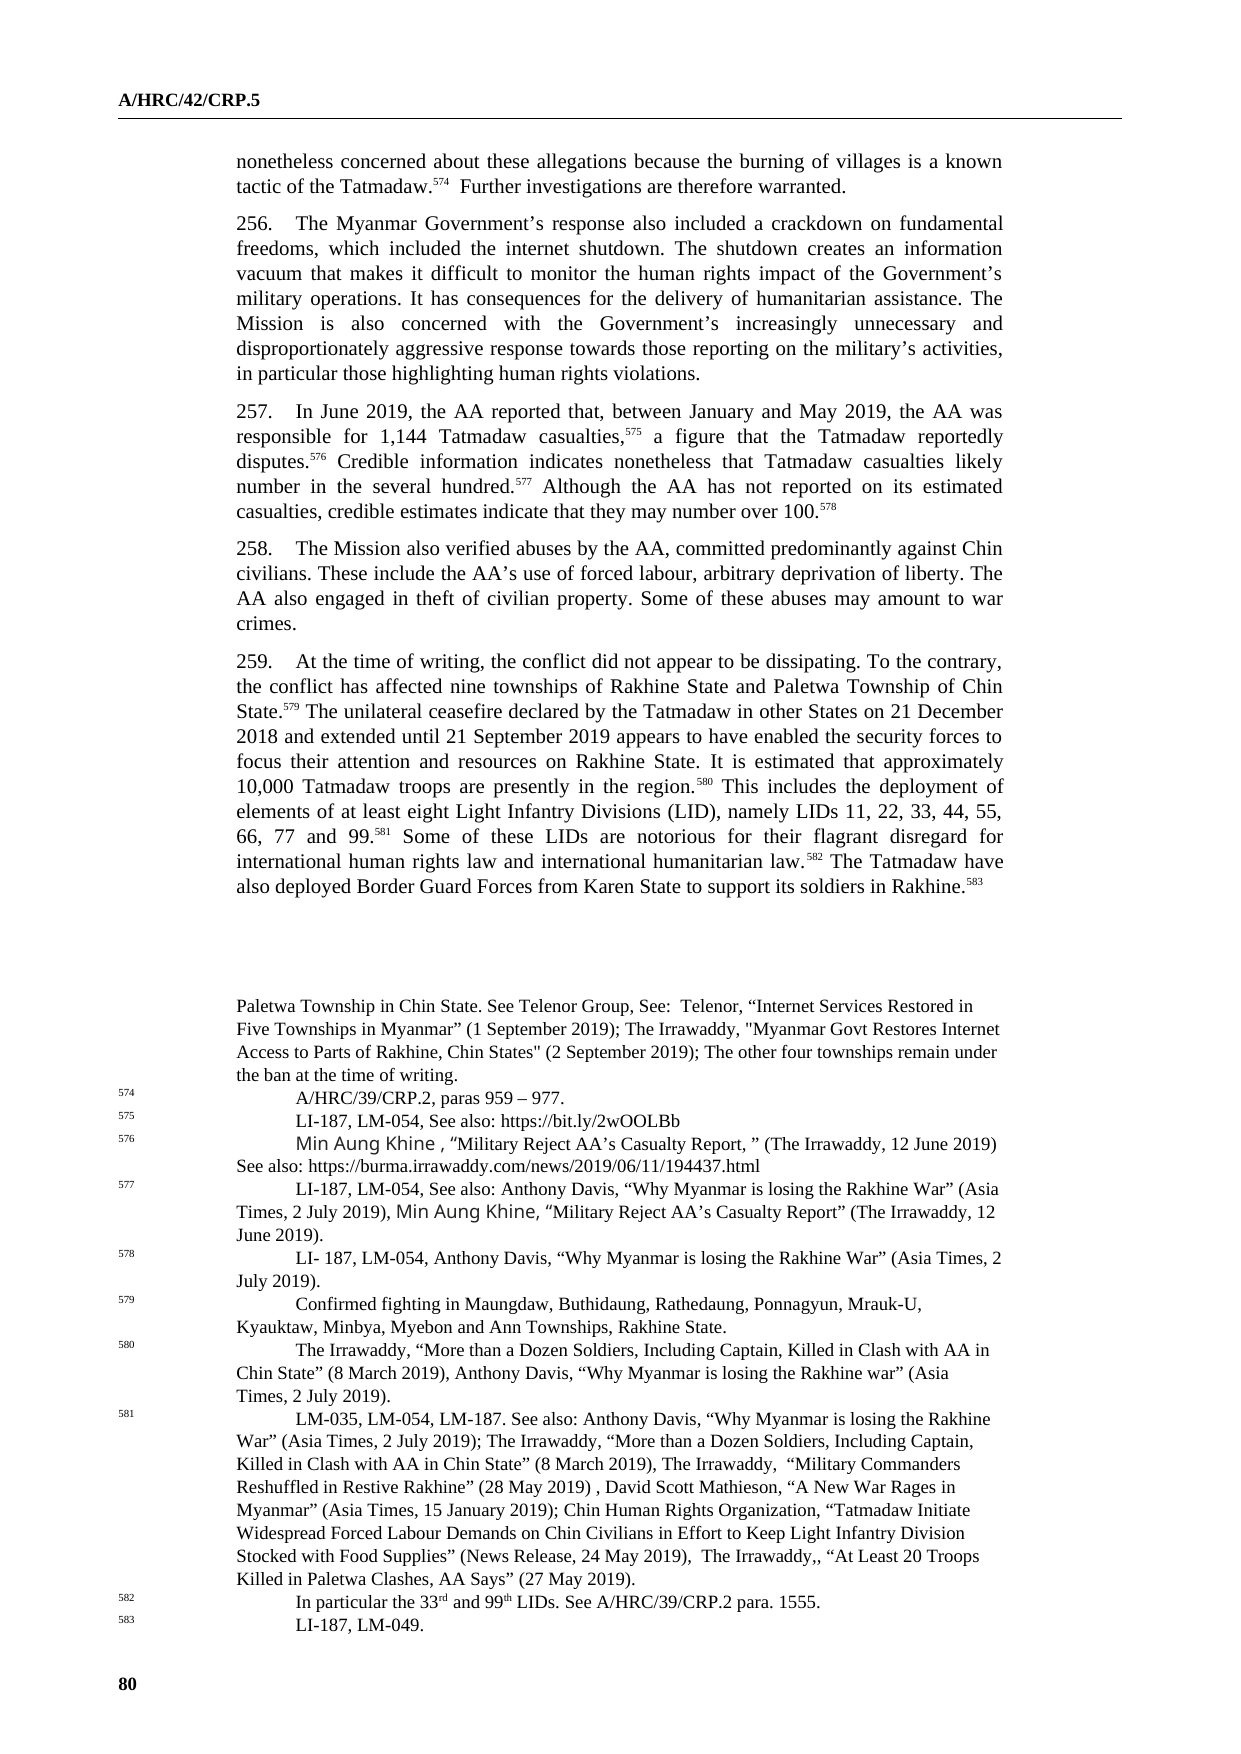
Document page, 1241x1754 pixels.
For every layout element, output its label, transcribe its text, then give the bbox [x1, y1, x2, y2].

text 258. The Mission also verified abuses by the AA, committed predominantly against Chin civilians. These include the AA’s use of forced labour, arbitrary deprivation of liberty. The AA also engaged in theft of civilian property. Some of these abuses may amount to war crimes. [236, 535, 1004, 635]
text 256. The Myanmar Government’s response also included a crackdown on fundamental freedoms, which included the internet shutdown. The shutdown creates an information vacuum that makes it difficult to monitor the human rights impact of the Government’s military operations. It has consequences for the delivery of humanitarian assistance. The Mission is also concerned with the Government’s increasingly unnecessary and disproportionately aggressive response towards those reporting on the military’s activities, in particular those highlighting human rights violations. [236, 210, 1004, 385]
text 259. At the time of writing, the conflict did not appear to be dissipating. To the contrary, the conflict has affected nine townships of Rakhine State and Paletwa Township of Chin State. The unilateral ceasefire declared by the Tatmadaw in other States on 21 December 2018 and extended until 21 September 2019 appears to have enabled the security forces to focus their attention and resources on Rakhine State. It is estimated that approximately 10,000 Tatmadaw troops are presently in the region. This includes the deployment of elements of at least eight Light Infantry Divisions (LID), namely LIDs 11, 22, 33, 44, 55, 66, 77 and 99. Some of these LIDs are notorious for their flagrant disregard for international human rights law and international humanitarian law. The Tatmadaw have also deployed Border Guard Forces from Karen State to support its soldiers in Rakhine. [236, 648, 1004, 898]
text 255. The Mission has also received credible reports of at least four ethnic Rakhine villages being burned by the Tatmadaw. The Mission was unable to verify these reports through satellite imagery due to persistent cloud cover during the rainy season and due to the Government imposed internet shutdown that began on 20 June 2019. The Mission is nonetheless concerned about these allegations because the burning of villages is a known tactic of the Tatmadaw. Further investigations are therefore warranted. [236, 148, 1004, 198]
text 257. In June 2019, the AA reported that, between January and May 2019, the AA was responsible for 1,144 Tatmadaw casualties, a figure that the Tatmadaw reportedly disputes. Credible information indicates nonetheless that Tatmadaw casualties likely number in the several hundred. Although the AA has not reported on its estimated casualties, credible estimates indicate that they may number over 100. [236, 398, 1004, 523]
